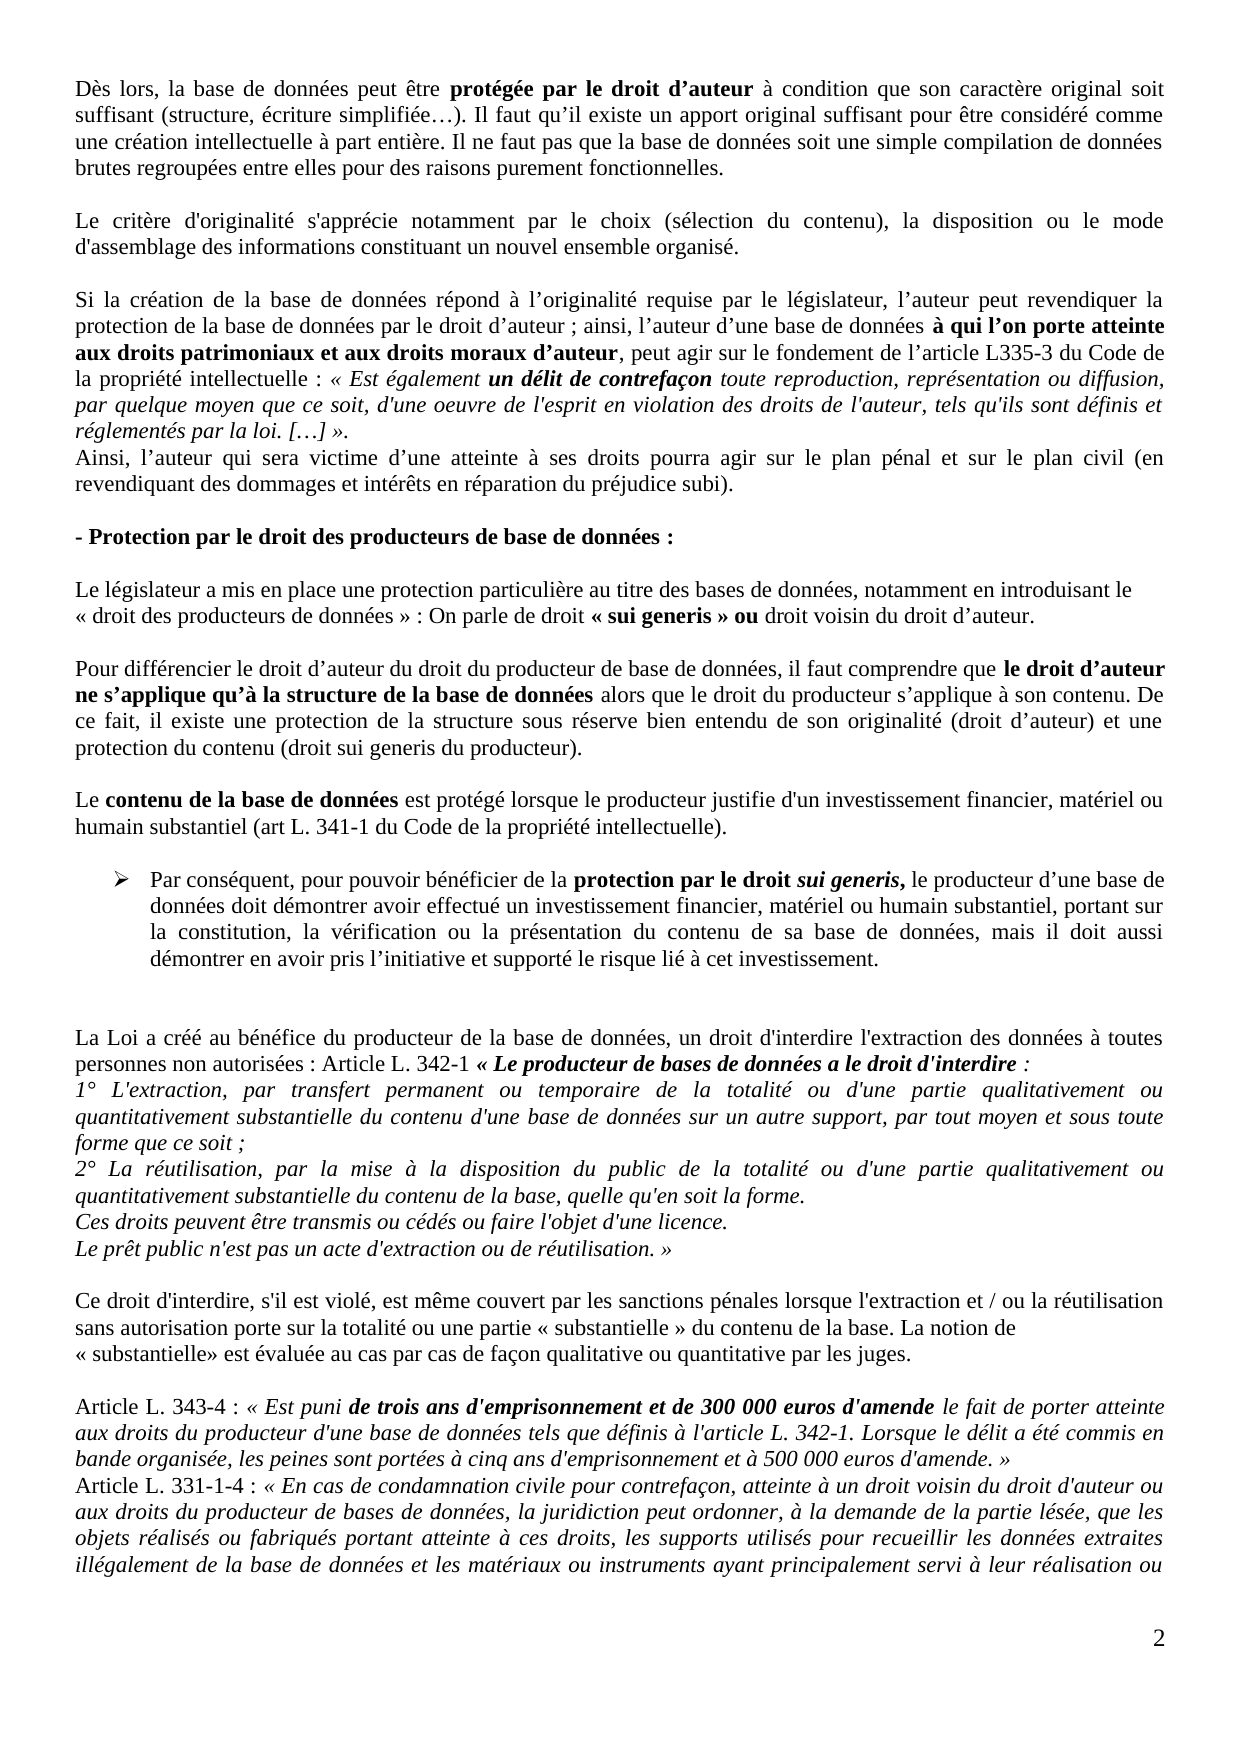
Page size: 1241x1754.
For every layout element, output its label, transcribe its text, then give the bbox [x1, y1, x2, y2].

text Si la création de la base de données répond à l’originalité requise par le législateur, l’auteur peut revendiquer la protection de la base de données par le droit d’auteur ; ainsi, l’auteur d’une base de données à qui l’on porte atteinte aux droits patrimoniaux et aux droits moraux d’auteur, peut agir sur le fondement de l’article L335-3 du Code de la propriété intellectuelle : « Est également un délit de contrefaçon toute reproduction, représentation ou diffusion, par quelque moyen que ce soit, d'une oeuvre de l'esprit en violation des droits de l'auteur, tels qu'ils sont définis et réglementés par la loi. […] ». [75, 286, 1165, 444]
text « droit des producteurs de données » : On parle de droit « sui generis » ou droit voisin du droit d’auteur. [75, 602, 1165, 628]
text Le législateur a mis en place une protection particulière au titre des bases de données, notamment en introduisant le [75, 576, 1165, 602]
text 1° L'extraction, par transfert permanent ou temporaire de la totalité ou d'une partie qualitativement ou quantitativement substantielle du contenu d'une base de données sur un autre support, par tout moyen et sous toute forme que ce soit ; [75, 1076, 1165, 1156]
text Dès lors, la base de données peut être protégée par le droit d’auteur à condition que son caractère original soit suffisant (structure, écriture simplifiée…). Il faut qu’il existe un apport original suffisant pour être considéré comme une création intellectuelle à part entière. Il ne faut pas que la base de données soit une simple compilation de données brutes regroupées entre elles pour des raisons purement fonctionnelles. [75, 75, 1165, 180]
text Article L. 343-4 : « Est puni de trois ans d'emprisonnement et de 300 000 euros d'amende le fait de porter atteinte aux droits du producteur d'une base de données tels que définis à l'article L. 342-1. Lorsque le délit a été commis en bande organisée, les peines sont portées à cinq ans d'emprisonnement et à 500 000 euros d'amende. » [75, 1393, 1165, 1472]
text Ainsi, l’auteur qui sera victime d’une atteinte à ses droits pourra agir sur le plan pénal et sur le plan civil (en revendiquant des dommages et intérêts en réparation du préjudice subi). [75, 444, 1165, 497]
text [75, 1472, 1165, 1577]
text Pour différencier le droit d’auteur du droit du producteur de base de données, il faut comprendre que le droit d’auteur ne s’applique qu’à la structure de la base de données alors que le droit du producteur s’applique à son contenu. De ce fait, il existe une protection de la structure sous réserve bien entendu de son originalité (droit d’auteur) et une protection du contenu (droit sui generis du producteur). [75, 655, 1165, 760]
text Le contenu de la base de données est protégé lorsque le producteur justifie d'un investissement financier, matériel ou humain substantiel (art L. 341-1 du Code de la propriété intellectuelle). [75, 787, 1165, 839]
text Le prêt public n'est pas un acte d'extraction ou de réutilisation. » [75, 1234, 1165, 1261]
text - Protection par le droit des producteurs de base de données : [75, 523, 1165, 549]
text « substantielle» est évaluée au cas par cas de façon qualitative ou quantitative par les juges. [75, 1340, 1165, 1366]
text Ces droits peuvent être transmis ou cédés ou faire l'objet d'une licence. [75, 1208, 1165, 1234]
text Ce droit d'interdire, s'il est violé, est même couvert par les sanctions pénales lorsque l'extraction et / ou la réutilisation sans autorisation porte sur la totalité ou une partie « substantielle » du contenu de la base. La notion de [75, 1287, 1165, 1340]
list Par conséquent, pour pouvoir bénéficier de la protection par le droit sui generis, le producteur d’une base de données doit démontrer avoir effectué un investissement financier, matériel ou humain substantiel, portant sur la constitution, la vérification ou la présentation du contenu de sa base de données, mais il doit aussi démontrer en avoir pris l’initiative et supporté le risque lié à cet investissement. [112, 866, 1165, 971]
text La Loi a créé au bénéfice du producteur de la base de données, un droit d'interdire l'extraction des données à toutes personnes non autorisées : Article L. 342-1 « Le producteur de bases de données a le droit d'interdire : [75, 1024, 1165, 1076]
text Le critère d'originalité s'apprécie notamment par le choix (sélection du contenu), la disposition ou le mode d'assemblage des informations constituant un nouvel ensemble organisé. [75, 207, 1165, 259]
text 2° La réutilisation, par la mise à la disposition du public de la totalité ou d'une partie qualitativement ou quantitativement substantielle du contenu de la base, quelle qu'en soit la forme. [75, 1156, 1165, 1208]
